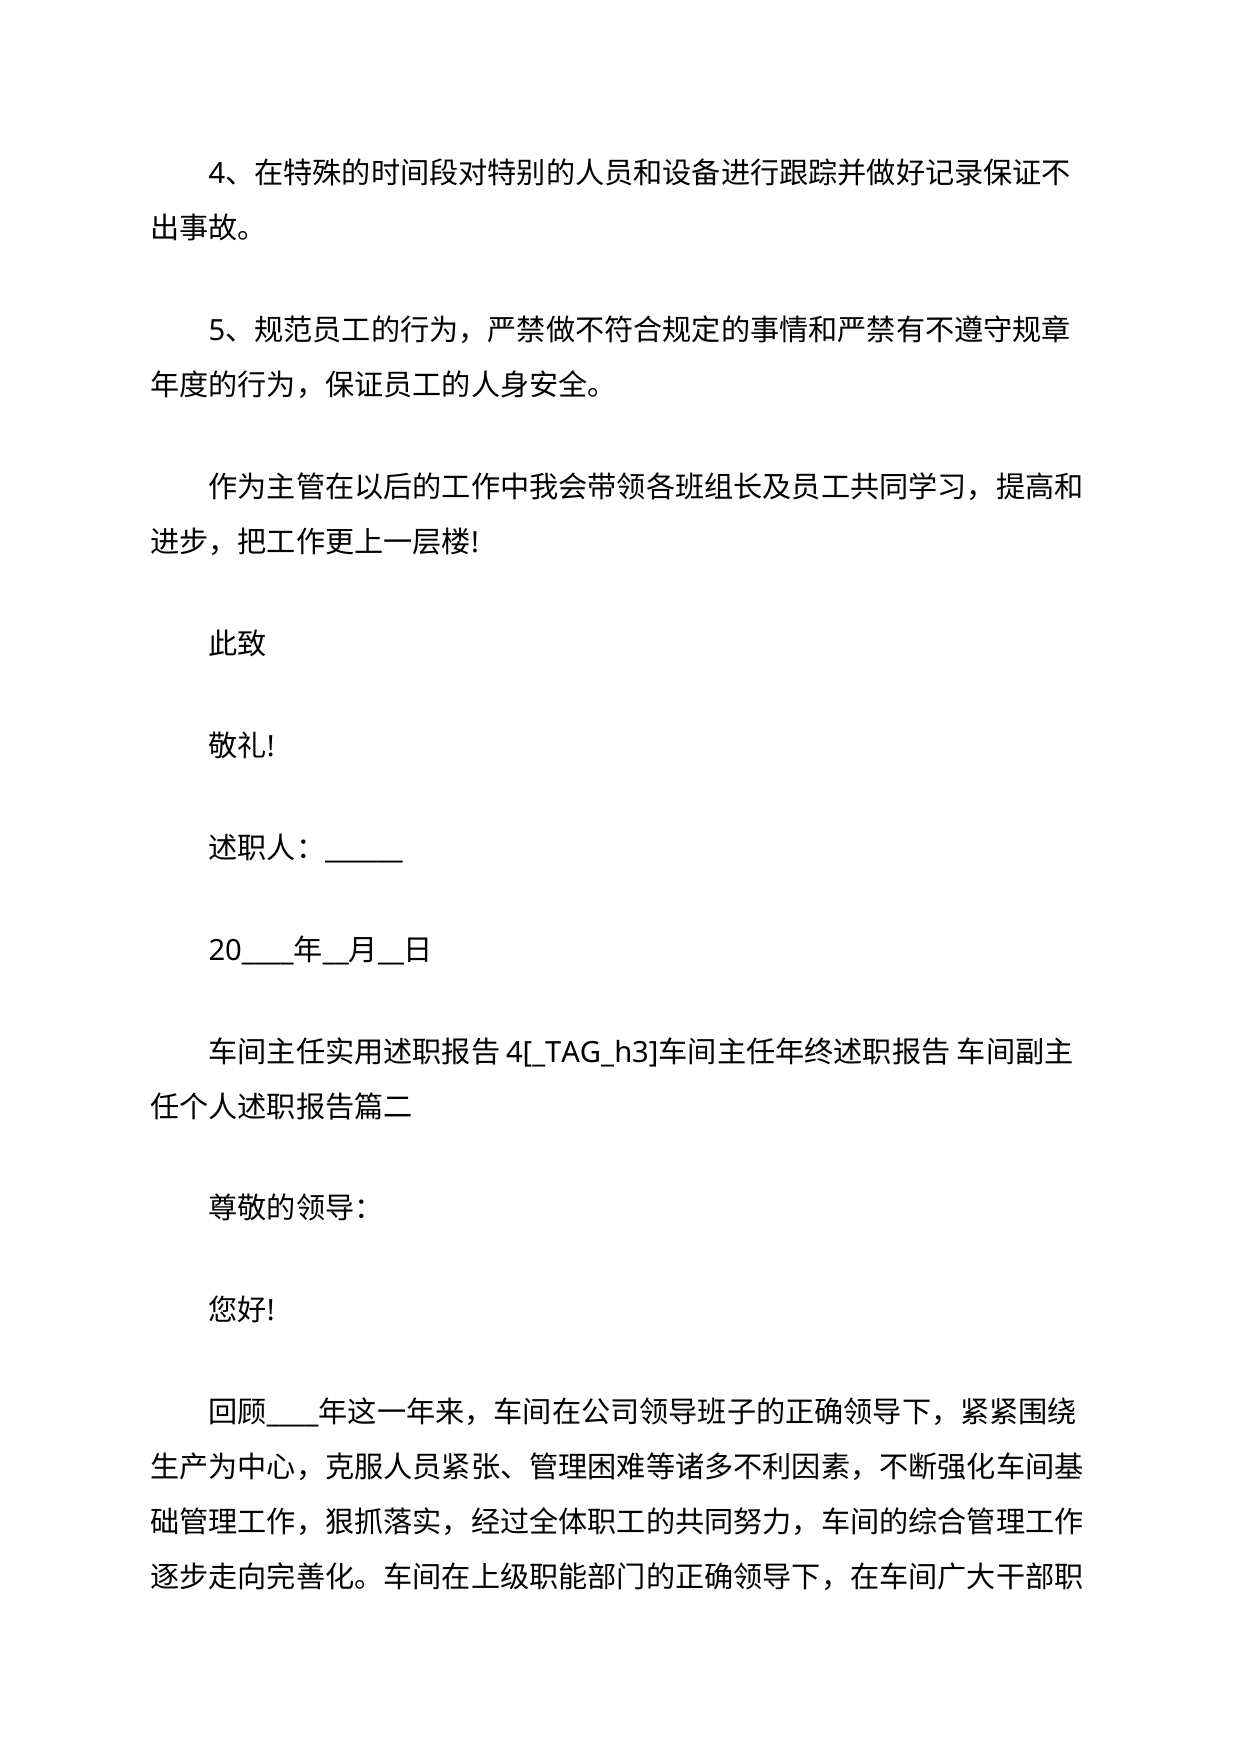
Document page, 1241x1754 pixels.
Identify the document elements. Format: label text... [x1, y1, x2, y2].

text 述职人：______ [150, 824, 1090, 867]
text 20____年__月__日 [150, 926, 1090, 968]
text 此致 [150, 620, 1090, 663]
text 尊敬的领导： [150, 1185, 1090, 1227]
text 车间主任实用述职报告4[_TAG_h3]车间主任年终述职报告 车间副主任个人述职报告篇二 [150, 1028, 1090, 1125]
text 5、规范员工的行为，严禁做不符合规定的事情和严禁有不遵守规章年度的行为，保证员工的人身安全。 [150, 307, 1090, 404]
text 作为主管在以后的工作中我会带领各班组长及员工共同学习，提高和进步，把工作更上一层楼! [150, 463, 1090, 561]
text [150, 1389, 1090, 1596]
text 4、在特殊的时间段对特别的人员和设备进行跟踪并做好记录保证不出事故。 [150, 150, 1090, 247]
text 敬礼! [150, 722, 1090, 764]
text 您好! [150, 1287, 1090, 1329]
